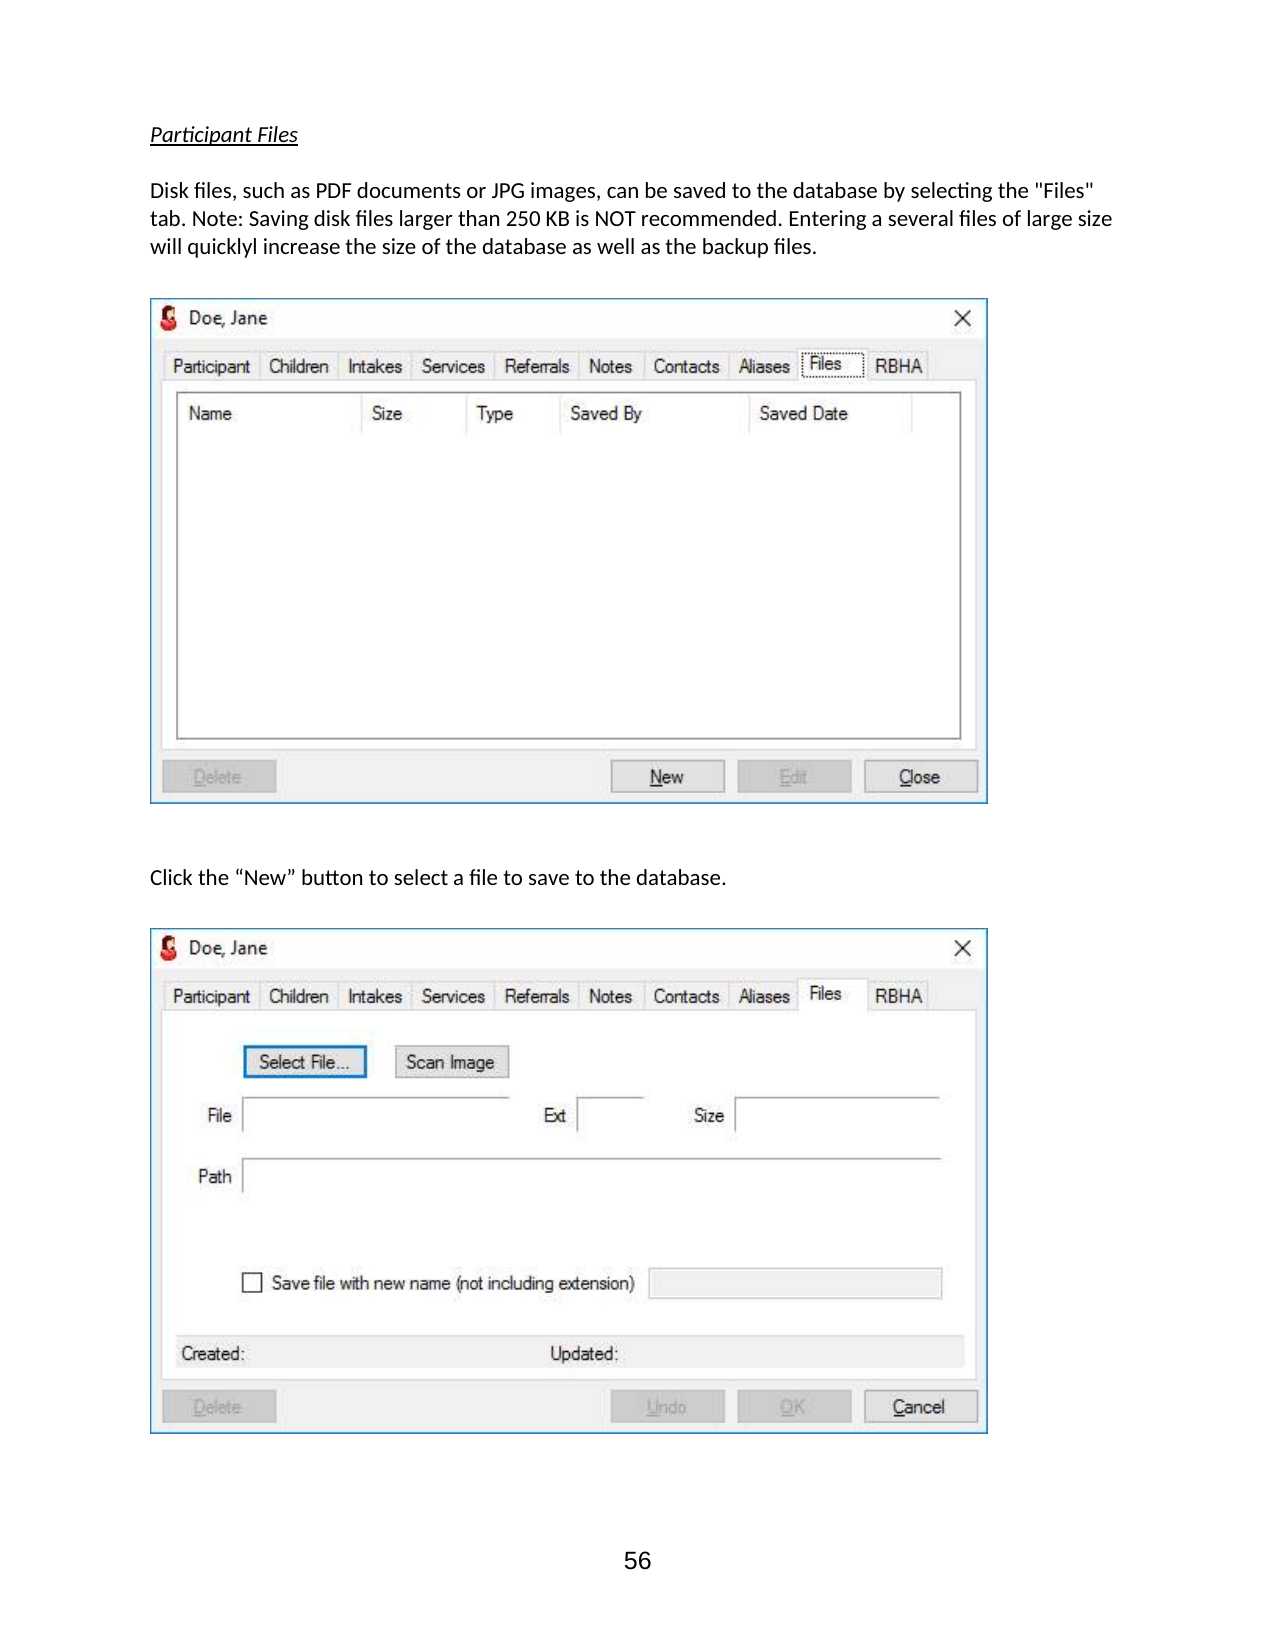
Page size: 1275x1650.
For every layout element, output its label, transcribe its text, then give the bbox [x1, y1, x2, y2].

picture [150, 928, 988, 1434]
text Disk files, such as PDF documents or JPG images, can be saved to the database by selecting the "Files" tab. Note: Saving disk files larger than 250 KB is NOT recommended. Entering a several files of large size will quicklyl increase the size of the database as well as the backup files. [150, 176, 1125, 260]
text Click the “New” button to select a file to save to the database. [150, 863, 1125, 891]
picture [150, 298, 988, 804]
text Participant Files [150, 120, 1125, 148]
